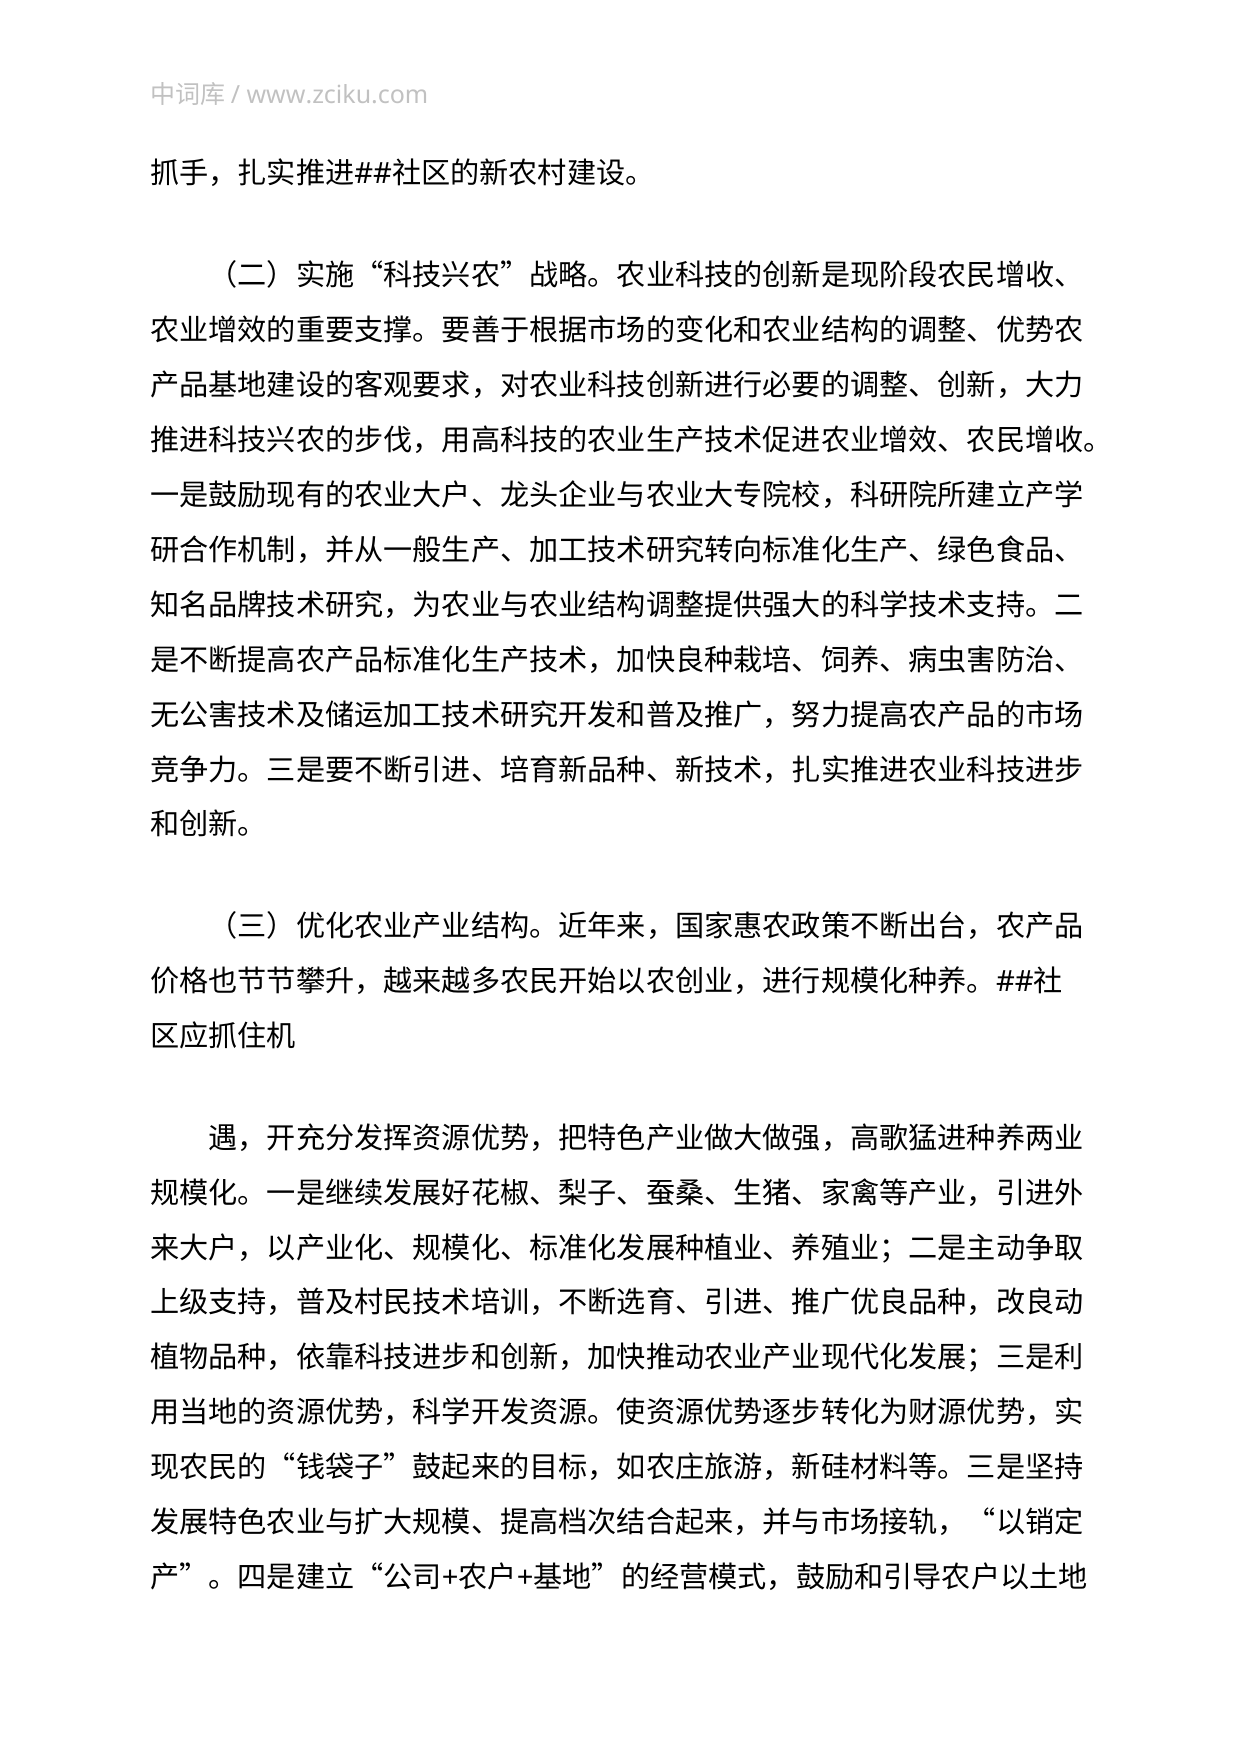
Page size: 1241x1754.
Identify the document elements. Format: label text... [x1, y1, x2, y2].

text （三）优化农业产业结构。近年来，国家惠农政策不断出台，农产品价格也节节攀升，越来越多农民开始以农创业，进行规模化种养。##社区应抓住机 [150, 903, 1090, 1055]
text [150, 150, 1090, 192]
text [150, 1114, 1090, 1596]
text （二）实施“科技兴农”战略。农业科技的创新是现阶段农民增收、农业增效的重要支撑。要善于根据市场的变化和农业结构的调整、优势农产品基地建设的客观要求，对农业科技创新进行必要的调整、创新，大力推进科技兴农的步伐，用高科技的农业生产技术促进农业增效、农民增收。一是鼓励现有的农业大户、龙头企业与农业大专院校，科研院所建立产学研合作机制，并从一般生产、加工技术研究转向标准化生产、绿色食品、知名品牌技术研究，为农业与农业结构调整提供强大的科学技术支持。二是不断提高农产品标准化生产技术，加快良种栽培、饲养、病虫害防治、无公害技术及储运加工技术研究开发和普及推广，努力提高农产品的市场竞争力。三是要不断引进、培育新品种、新技术，扎实推进农业科技进步和创新。 [150, 252, 1090, 843]
